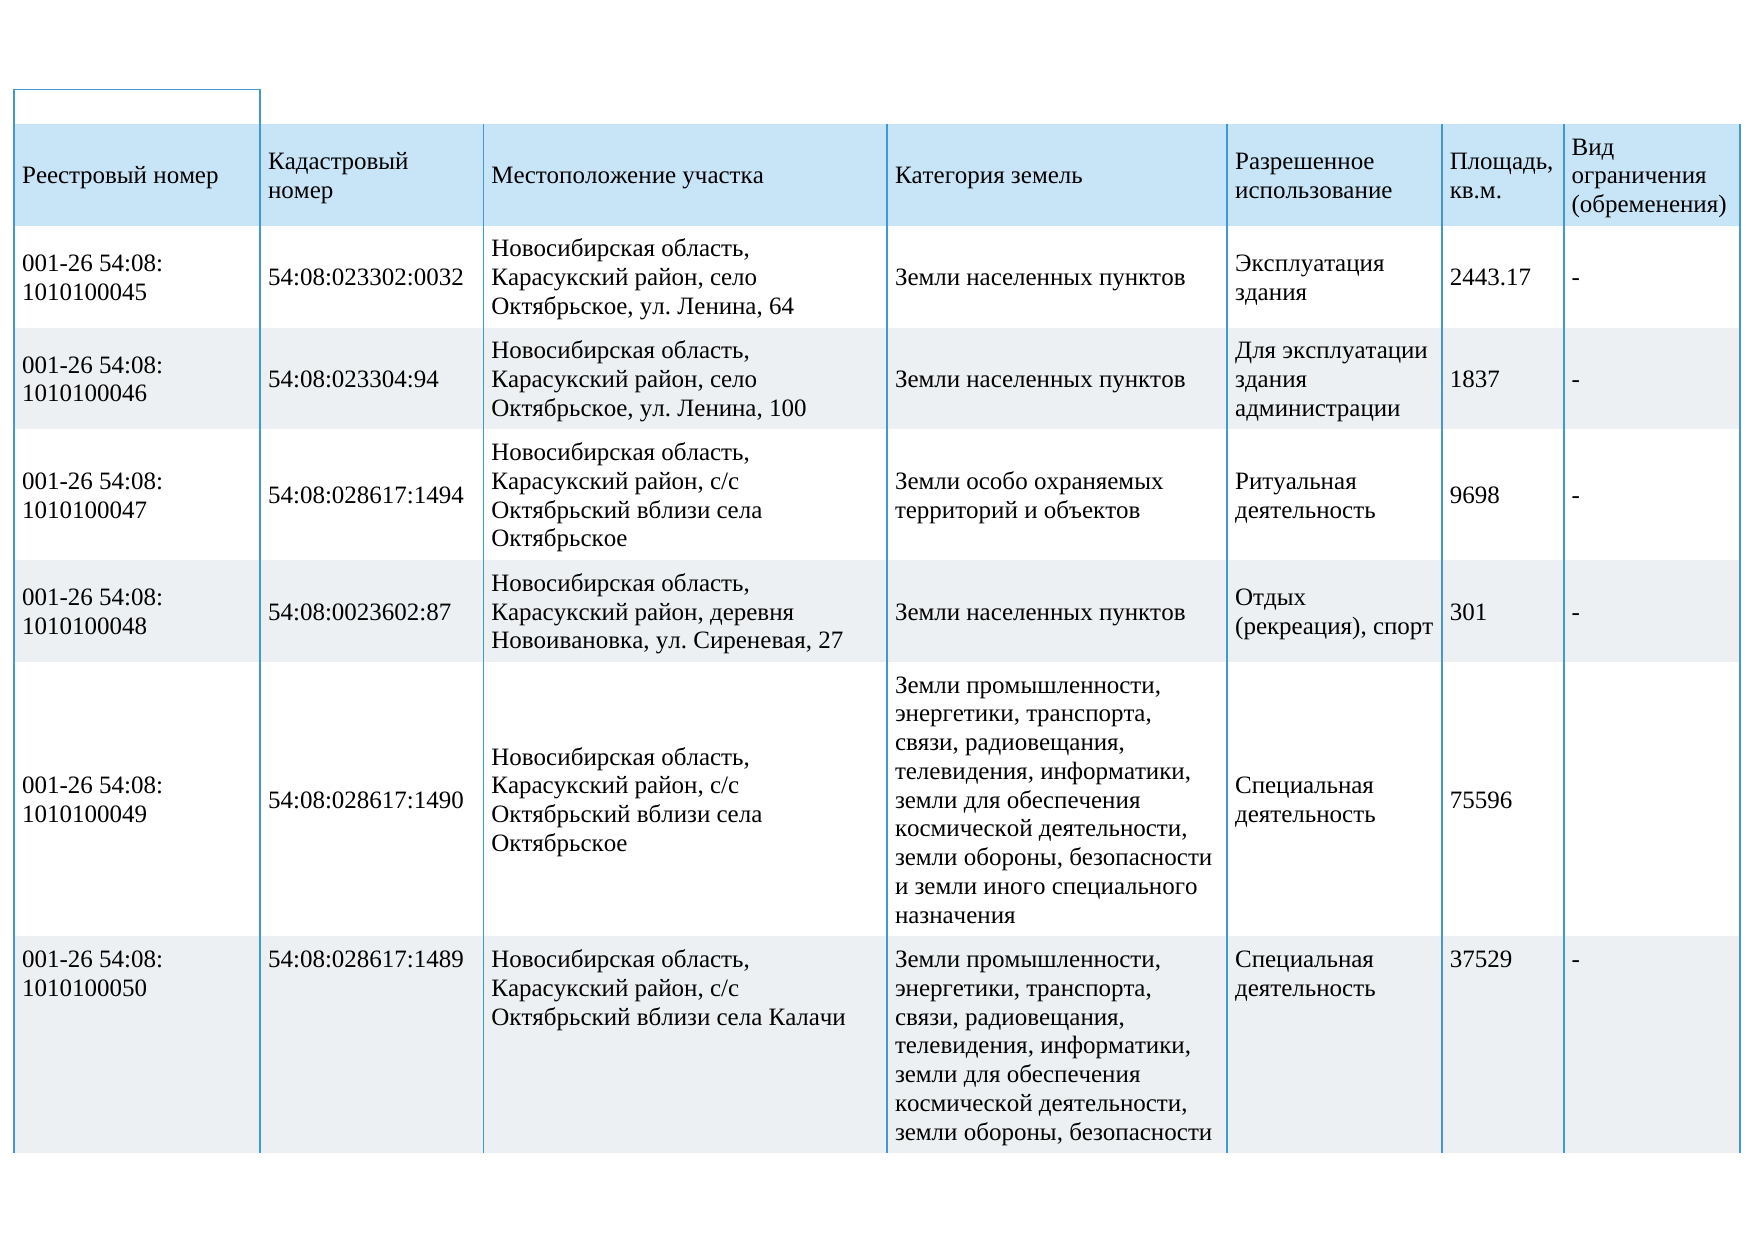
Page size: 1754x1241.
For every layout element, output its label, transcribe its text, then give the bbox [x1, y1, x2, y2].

table_cell Для эксплуатации здания администрации [1228, 328, 1441, 429]
table_cell 54:08:023302:0032 [261, 226, 483, 327]
table_cell 54:08:0023602:87 [261, 560, 483, 662]
table_cell 9698 [1443, 429, 1563, 560]
table_cell Ритуальная деятельность [1228, 429, 1441, 560]
table_cell Реестровый номер [15, 124, 259, 226]
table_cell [484, 936, 886, 1153]
table_cell Вид ограничения (обременения) [1565, 124, 1739, 226]
table_cell Новосибирская область, Карасукский район, село Октябрьское, ул. Ленина, 100 [484, 328, 886, 429]
table_cell 001-26 54:08: 1010100047 [15, 429, 259, 560]
table_cell 001-26 54:08: 1010100049 [15, 662, 259, 936]
table_cell Земли особо охраняемых территорий и объектов [888, 429, 1226, 560]
table_cell 001-26 54:08: 1010100045 [15, 226, 259, 327]
table_cell 75596 [1443, 662, 1563, 936]
table_cell Кадастровый номер [261, 124, 483, 226]
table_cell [1228, 936, 1441, 1153]
table_cell 37529 [1443, 936, 1563, 1153]
table_cell - [1565, 560, 1739, 662]
table_cell - [1565, 429, 1739, 560]
table_cell 2443.17 [1443, 226, 1563, 327]
table_cell Эксплуатация здания [1228, 226, 1441, 327]
table_cell Земли населенных пунктов [888, 560, 1226, 662]
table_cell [15, 936, 259, 1153]
table_cell Новосибирская область, Карасукский район, с/с Октябрьский вблизи села Октябрьское [484, 662, 886, 936]
table_cell Новосибирская область, Карасукский район, с/с Октябрьский вблизи села Октябрьское [484, 429, 886, 560]
table_cell 54:08:028617:1494 [261, 429, 483, 560]
table_cell Местоположение участка [484, 124, 886, 226]
table_cell Разрешенное использование [1228, 124, 1441, 226]
table_cell Площадь, кв.м. [1443, 124, 1563, 226]
table_cell 001-26 54:08: 1010100046 [15, 328, 259, 429]
table_cell - [1565, 226, 1739, 327]
table_cell 54:08:023304:94 [261, 328, 483, 429]
table_cell 54:08:028617:1489 [261, 936, 483, 1153]
table_cell - [1565, 936, 1739, 1153]
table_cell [888, 936, 1226, 1153]
table_cell Отдых (рекреация), спорт [1228, 560, 1441, 662]
table_cell [1565, 662, 1739, 936]
table_cell Новосибирская область, Карасукский район, деревня Новоивановка, ул. Сиреневая, 27 [484, 560, 886, 662]
table_cell - [1565, 328, 1739, 429]
table_cell Земли населенных пунктов [888, 328, 1226, 429]
table_header [15, 90, 259, 124]
table_cell Специальная деятельность [1228, 662, 1441, 936]
table_cell 001-26 54:08: 1010100048 [15, 560, 259, 662]
table_cell Новосибирская область, Карасукский район, село Октябрьское, ул. Ленина, 64 [484, 226, 886, 327]
table_cell 54:08:028617:1490 [261, 662, 483, 936]
table_cell Земли населенных пунктов [888, 226, 1226, 327]
table_cell 1837 [1443, 328, 1563, 429]
table_cell 301 [1443, 560, 1563, 662]
table_cell Категория земель [888, 124, 1226, 226]
